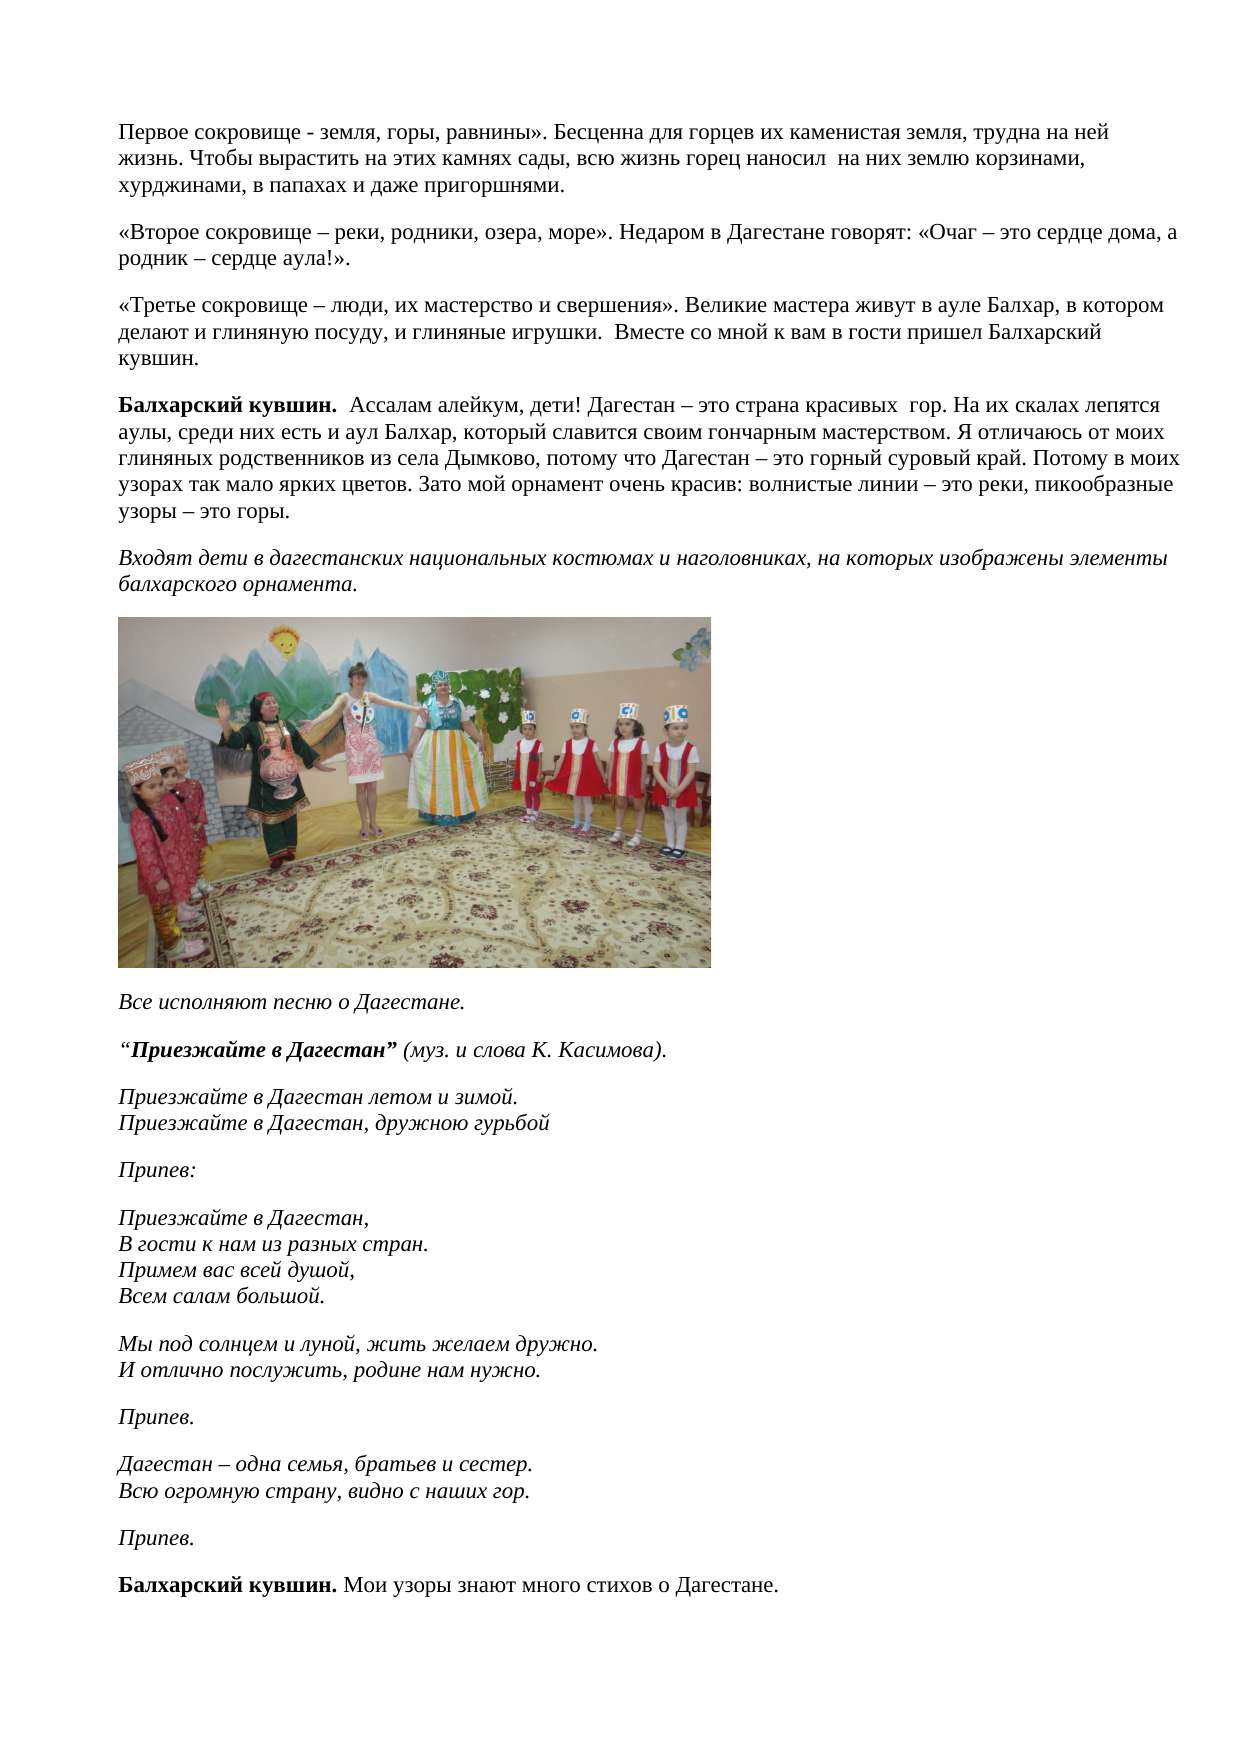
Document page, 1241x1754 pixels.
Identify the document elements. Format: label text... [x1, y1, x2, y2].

text Балхарский кувшин. Ассалам алейкум, дети! Дагестан – это страна красивых гор. На их скалах лепятся аулы, среди них есть и аул Балхар, который славится своим гончарным мастерством. Я отличаюсь от моих глиняных родственников из села Дымково, потому что Дагестан – это горный суровый край. Потому в моих узорах так мало ярких цветов. Зато мой орнамент очень красив: волнистые линии – это реки, пикообразные узоры – это горы. [118, 391, 1181, 523]
text Входят дети в дагестанских национальных костюмах и наголовниках, на которых изображены элементы балхарского орнамента. [118, 544, 1181, 597]
text Мы под солнцем и луной, жить желаем дружно. И отлично послужить, родине нам нужно. [118, 1330, 1181, 1382]
text “Приезжайте в Дагестан” (муз. и слова К. Касимова). [118, 1036, 1181, 1062]
text Припев: [118, 1156, 1181, 1183]
picture [118, 617, 712, 968]
text Припев. [118, 1403, 1181, 1430]
text Приезжайте в Дагестан летом и зимой. Приезжайте в Дагестан, дружною гурьбой [118, 1083, 1181, 1136]
text Балхарский кувшин. Мои узоры знают много стихов о Дагестане. [118, 1571, 1181, 1598]
text Приезжайте в Дагестан, В гости к нам из разных стран. Примем вас всей душой, Всем салам большой. [118, 1203, 1181, 1309]
text Дагестан – одна семья, братьев и сестер. Всю огромную страну, видно с наших гор. [118, 1451, 1181, 1503]
text «Третье сокровище – люди, их мастерство и свершения». Великие мастера живут в ауле Балхар, в котором делают и глиняную посуду, и глиняные игрушки. Вместе со мной к вам в гости пришел Балхарский кувшин. [118, 292, 1181, 371]
text Первое сокровище - земля, горы, равнины». Бесценна для горцев их каменистая земля, трудна на ней жизнь. Чтобы вырастить на этих камнях сады, всю жизнь горец наносил на них землю корзинами, хурджинами, в папахах и даже пригоршнями. [118, 118, 1181, 197]
text Припев. [118, 1524, 1181, 1550]
text «Второе сокровище – реки, родники, озера, море». Недаром в Дагестане говорят: «Очаг – это сердце дома, а родник – сердце аула!». [118, 218, 1181, 271]
text Все исполняют песню о Дагестане. [118, 988, 1181, 1015]
